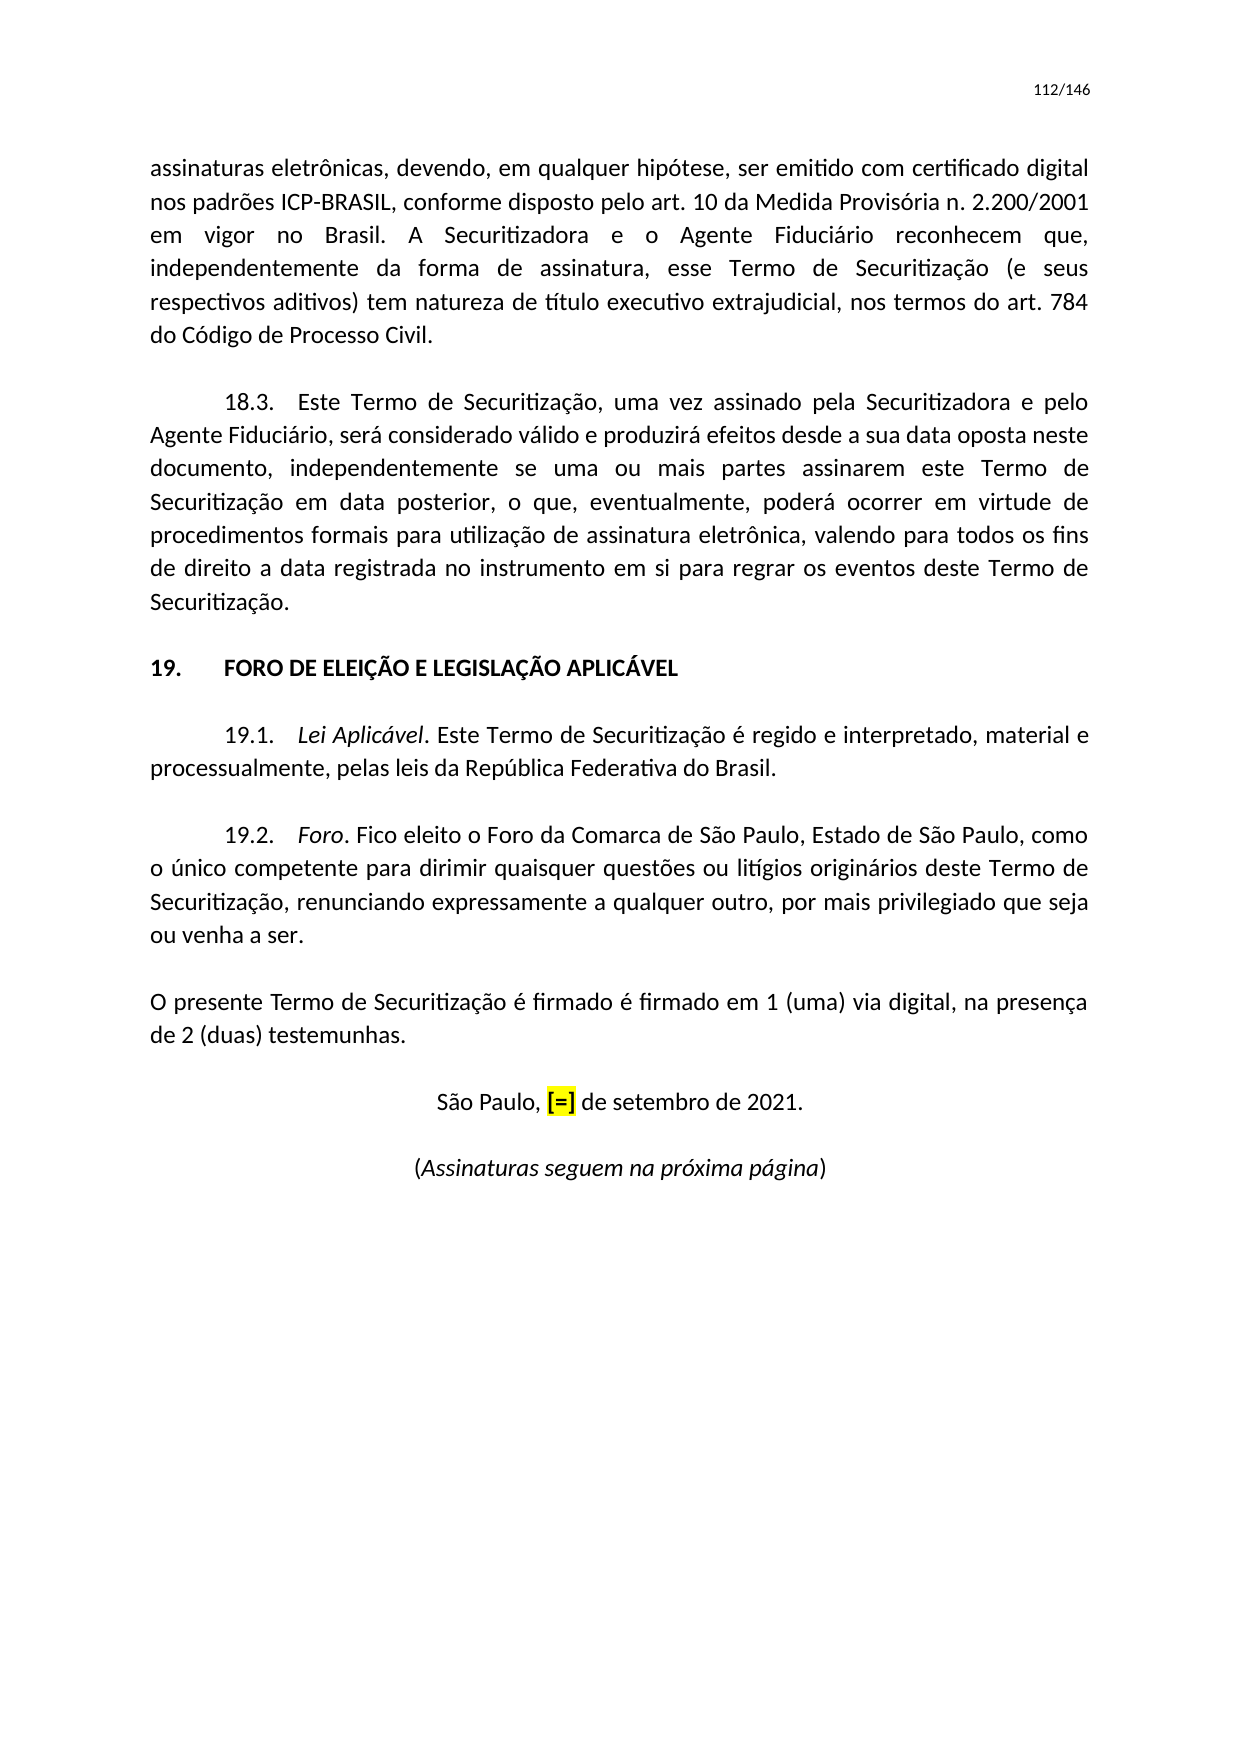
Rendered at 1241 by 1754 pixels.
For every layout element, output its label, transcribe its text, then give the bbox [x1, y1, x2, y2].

list Foro. Fico eleito o Foro da Comarca de São Paulo, Estado de São Paulo, como o único competente para dirimir quaisquer questões ou litígios originários deste Termo de Securitização, renunciando expressamente a qualquer outro, por mais privilegiado que seja ou venha a ser. [150, 817, 1090, 950]
text São Paulo, [=] de setembro de 2021. [150, 1083, 1090, 1117]
list Lei Aplicável. Este Termo de Securitização é regido e interpretado, material e processualmente, pelas leis da República Federativa do Brasil. [150, 717, 1090, 783]
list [150, 150, 1090, 350]
list Este Termo de Securitização, uma vez assinado pela Securitizadora e pelo Agente Fiduciário, será considerado válido e produzirá efeitos desde a sua data oposta neste documento, independentemente se uma ou mais partes assinarem este Termo de Securitização em data posterior, o que, eventualmente, poderá ocorrer em virtude de procedimentos formais para utilização de assinatura eletrônica, valendo para todos os fins de direito a data registrada no instrumento em si para regrar os eventos deste Termo de Securitização. [150, 383, 1090, 617]
text O presente Termo de Securitização é firmado é firmado em 1 (uma) via digital, na presença de 2 (duas) testemunhas. [150, 983, 1090, 1050]
list FORO DE ELEIÇÃO E LEGISLAÇÃO APLICÁVEL [150, 650, 1090, 683]
text (Assinaturas seguem na próxima página) [150, 1150, 1090, 1183]
